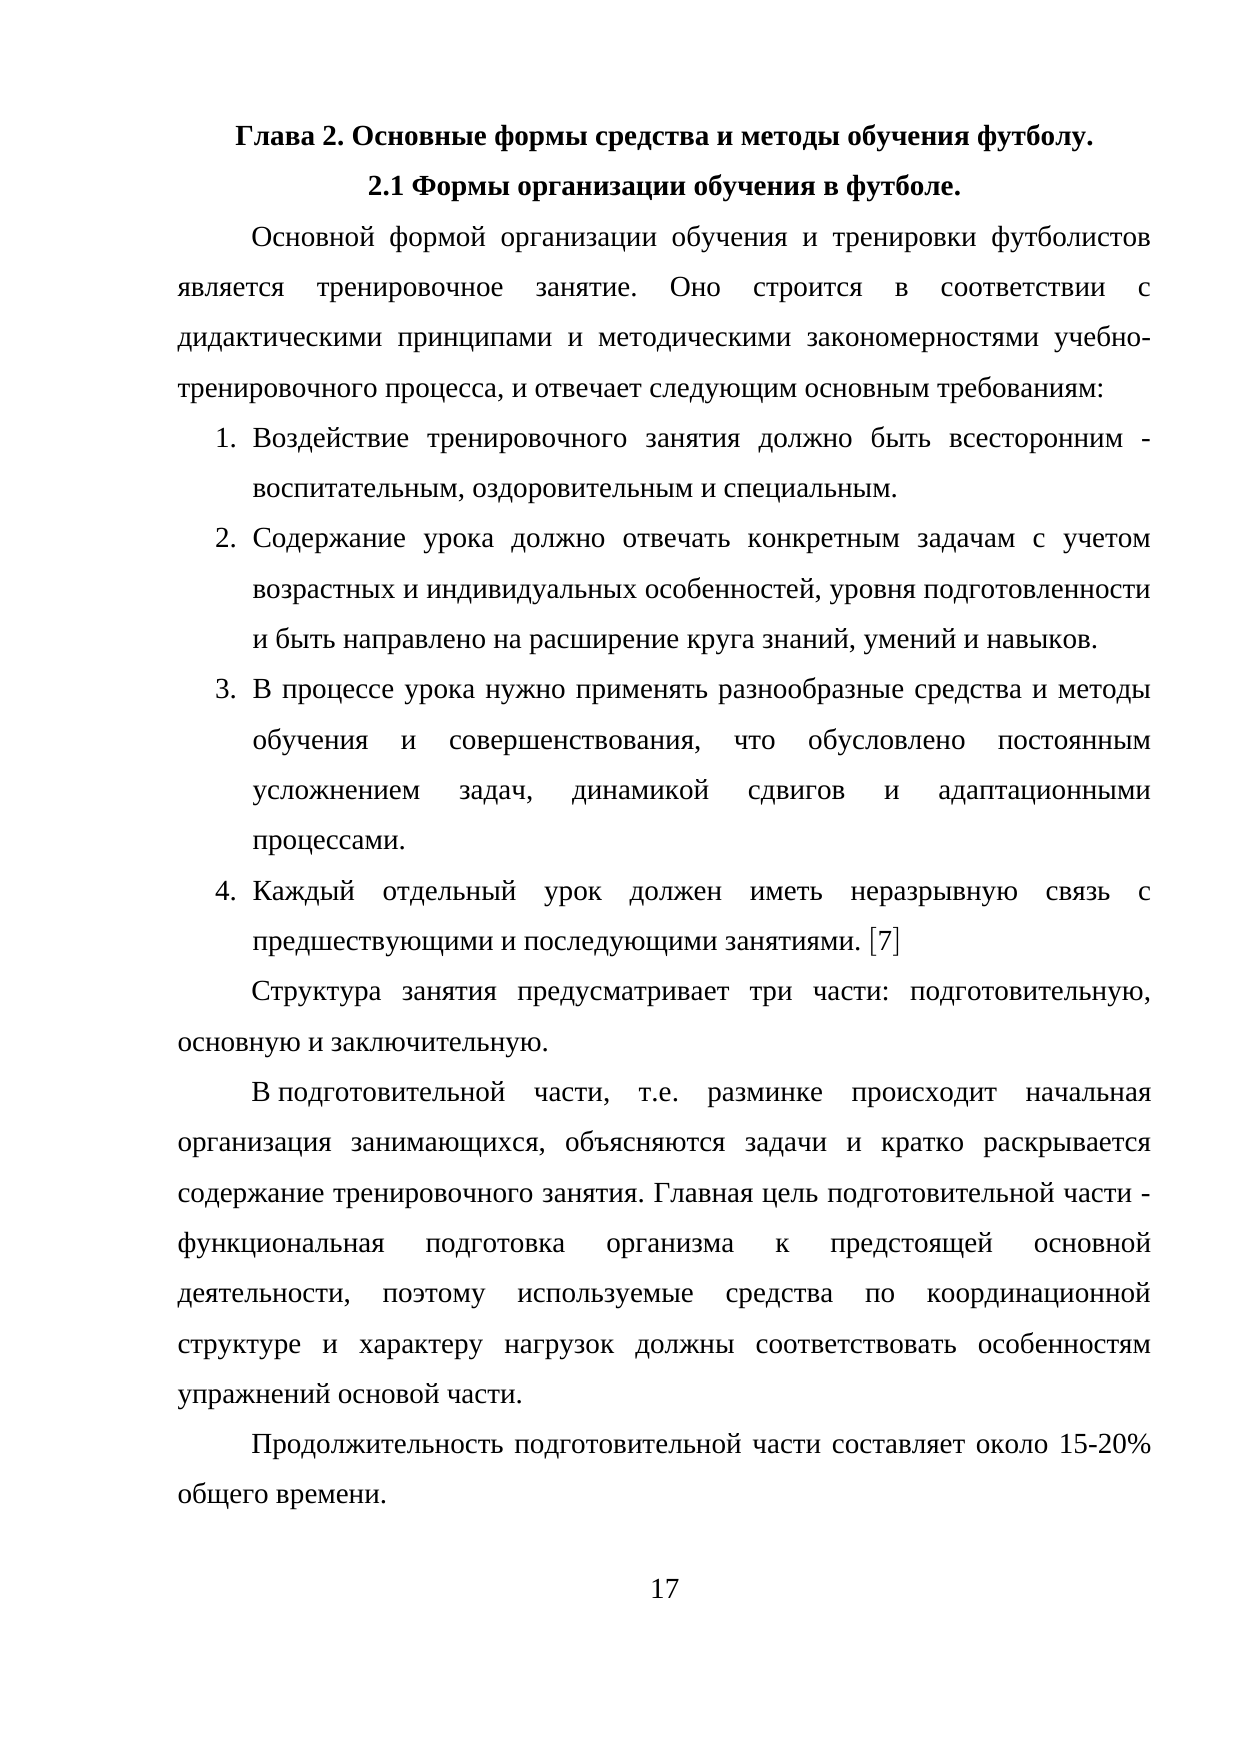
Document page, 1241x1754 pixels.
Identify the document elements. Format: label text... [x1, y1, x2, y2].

list Содержание урока должно отвечать конкретным задачам с учетом возрастных и индивидуальных особенностей, уровня подготовленности и быть направлено на расширение круга знаний, умений и навыков. [215, 521, 1152, 655]
text Структура занятия предусматривает три части: подготовительную, основную и заключительную. [177, 973, 1152, 1057]
list В процессе урока нужно применять разнообразные средства и методы обучения и совершенствования, что обусловлено постоянным усложнением задач, динамикой сдвигов и адаптационными процессами. [215, 672, 1152, 856]
text Основной формой организации обучения и тренировки футболистов является тренировочное занятие. Оно строится в соответствии с дидактическими принципами и методическими закономерностями учебно-тренировочного процесса, и отвечает следующим основным требованиям: [177, 219, 1152, 403]
text В подготовительной части, т.е. разминке происходит начальная организация занимающихся, объясняются задачи и кратко раскрывается содержание тренировочного занятия. Главная цель подготовительной части - функциональная подготовка организма к предстоящей основной деятельности, поэтому используемые средства по координационной структуре и характеру нагрузок должны соответствовать особенностям упражнений основой части. [177, 1074, 1152, 1409]
text Глава 2. Основные формы средства и методы обучения футболу. [177, 118, 1152, 152]
text Продолжительность подготовительной части составляет около 15-20% общего времени. [177, 1426, 1152, 1510]
list Воздействие тренировочного занятия должно быть всесторонним - воспитательным, оздоровительным и специальным. [215, 420, 1152, 504]
list Каждый отдельный урок должен иметь неразрывную связь с предшествующими и последующими занятиями. 7 [215, 873, 1152, 957]
text 2.1 Формы организации обучения в футболе. [177, 168, 1152, 202]
